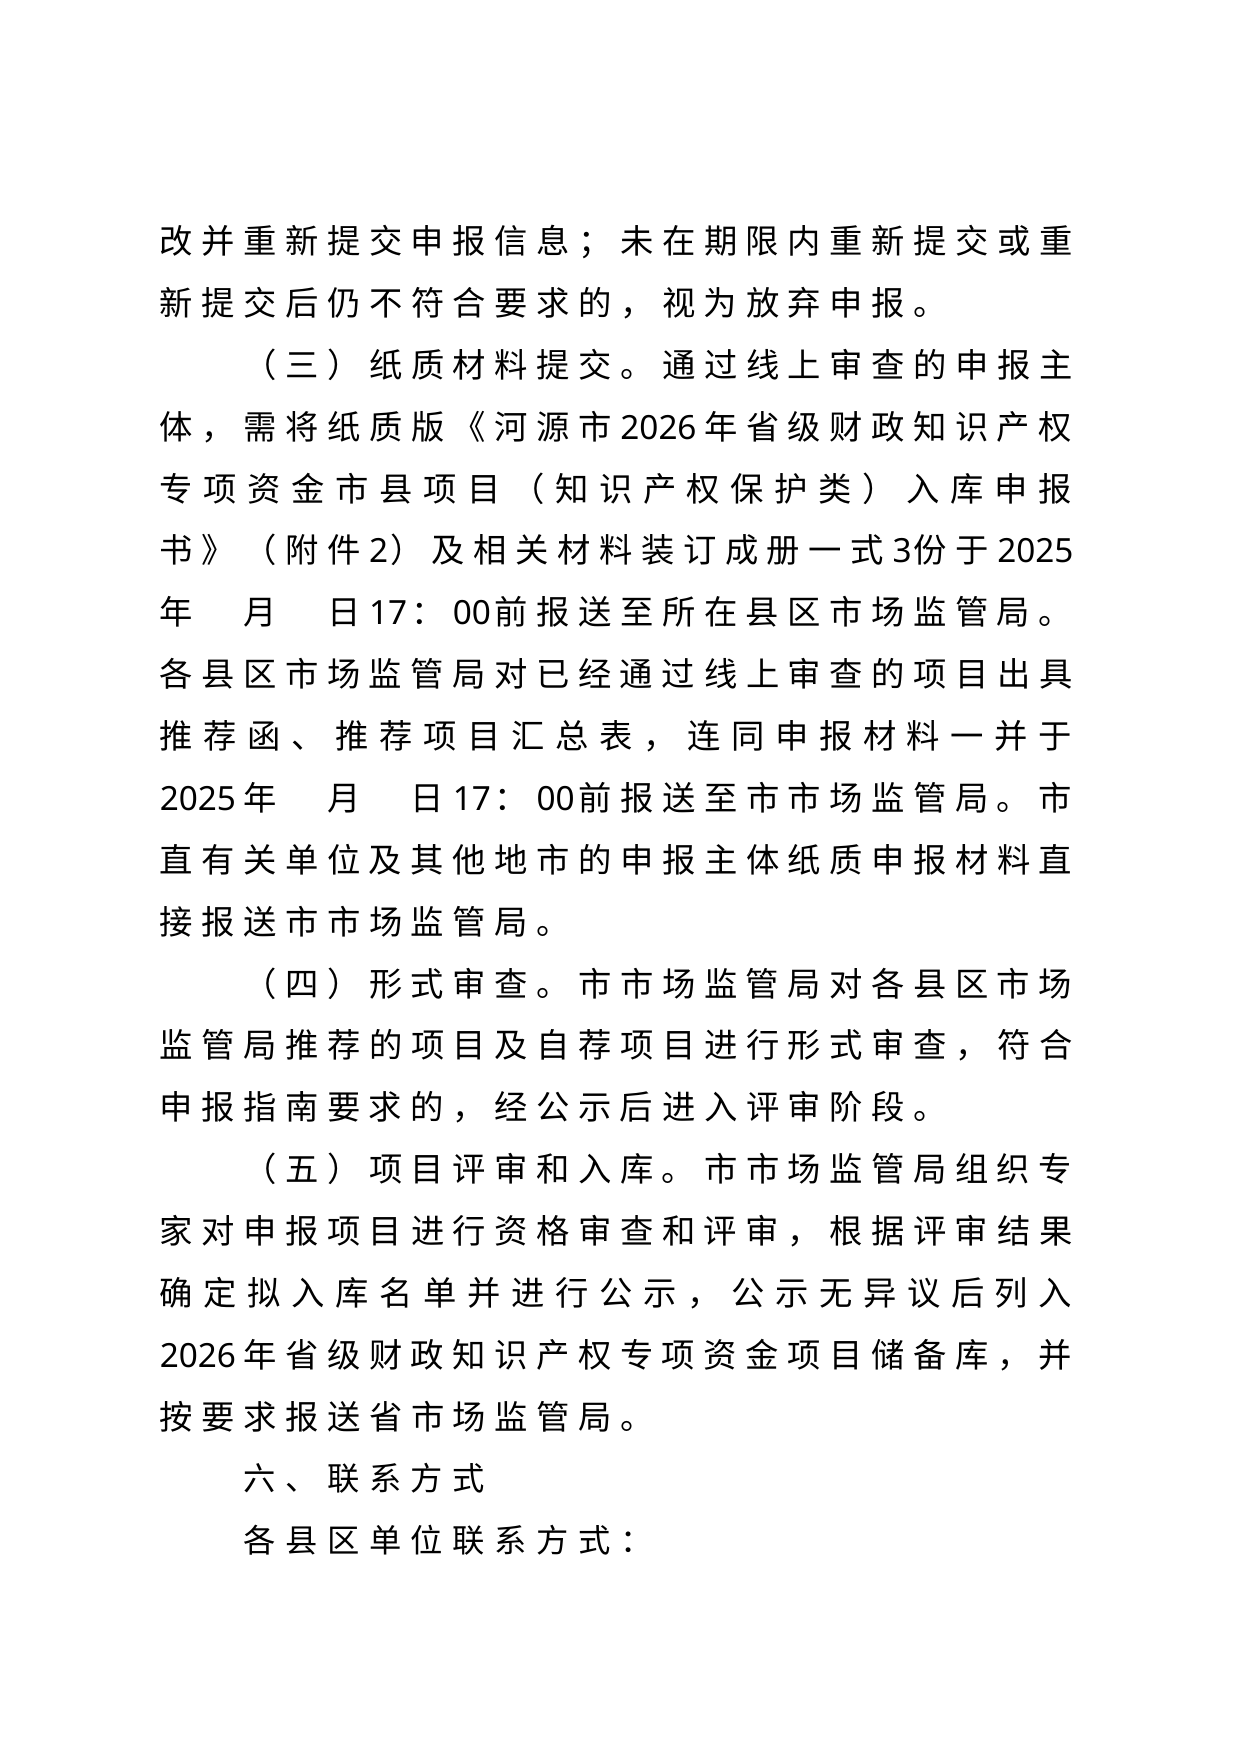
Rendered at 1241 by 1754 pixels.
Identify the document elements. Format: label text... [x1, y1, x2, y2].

text 各县区单位联系方式： [159, 1507, 1081, 1569]
text 六、联系方式 [159, 1446, 1081, 1507]
text （四）形式审查。市市场监管局对各县区市场监管局推荐的项目及自荐项目进行形式审查，符合申报指南要求的，经公示后进入评审阶段。 [159, 951, 1081, 1136]
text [159, 208, 1081, 332]
text （三）纸质材料提交。通过线上审查的申报主体，需将纸质版《河源市2026年省级财政知识产权专项资金市县项目（知识产权保护类）入库申报书》（附件2）及相关材料装订成册一式3份于2025年 月 日17：00前报送至所在县区市场监管局。各县区市场监管局对已经通过线上审查的项目出具推荐函、推荐项目汇总表，连同申报材料一并于2025年 月 日17：00前报送至市市场监管局。市直有关单位及其他地市的申报主体纸质申报材料直接报送市市场监管局。 [159, 332, 1081, 951]
text （五）项目评审和入库。市市场监管局组织专家对申报项目进行资格审查和评审，根据评审结果确定拟入库名单并进行公示，公示无异议后列入2026年省级财政知识产权专项资金项目储备库，并按要求报送省市场监管局。 [159, 1136, 1081, 1446]
